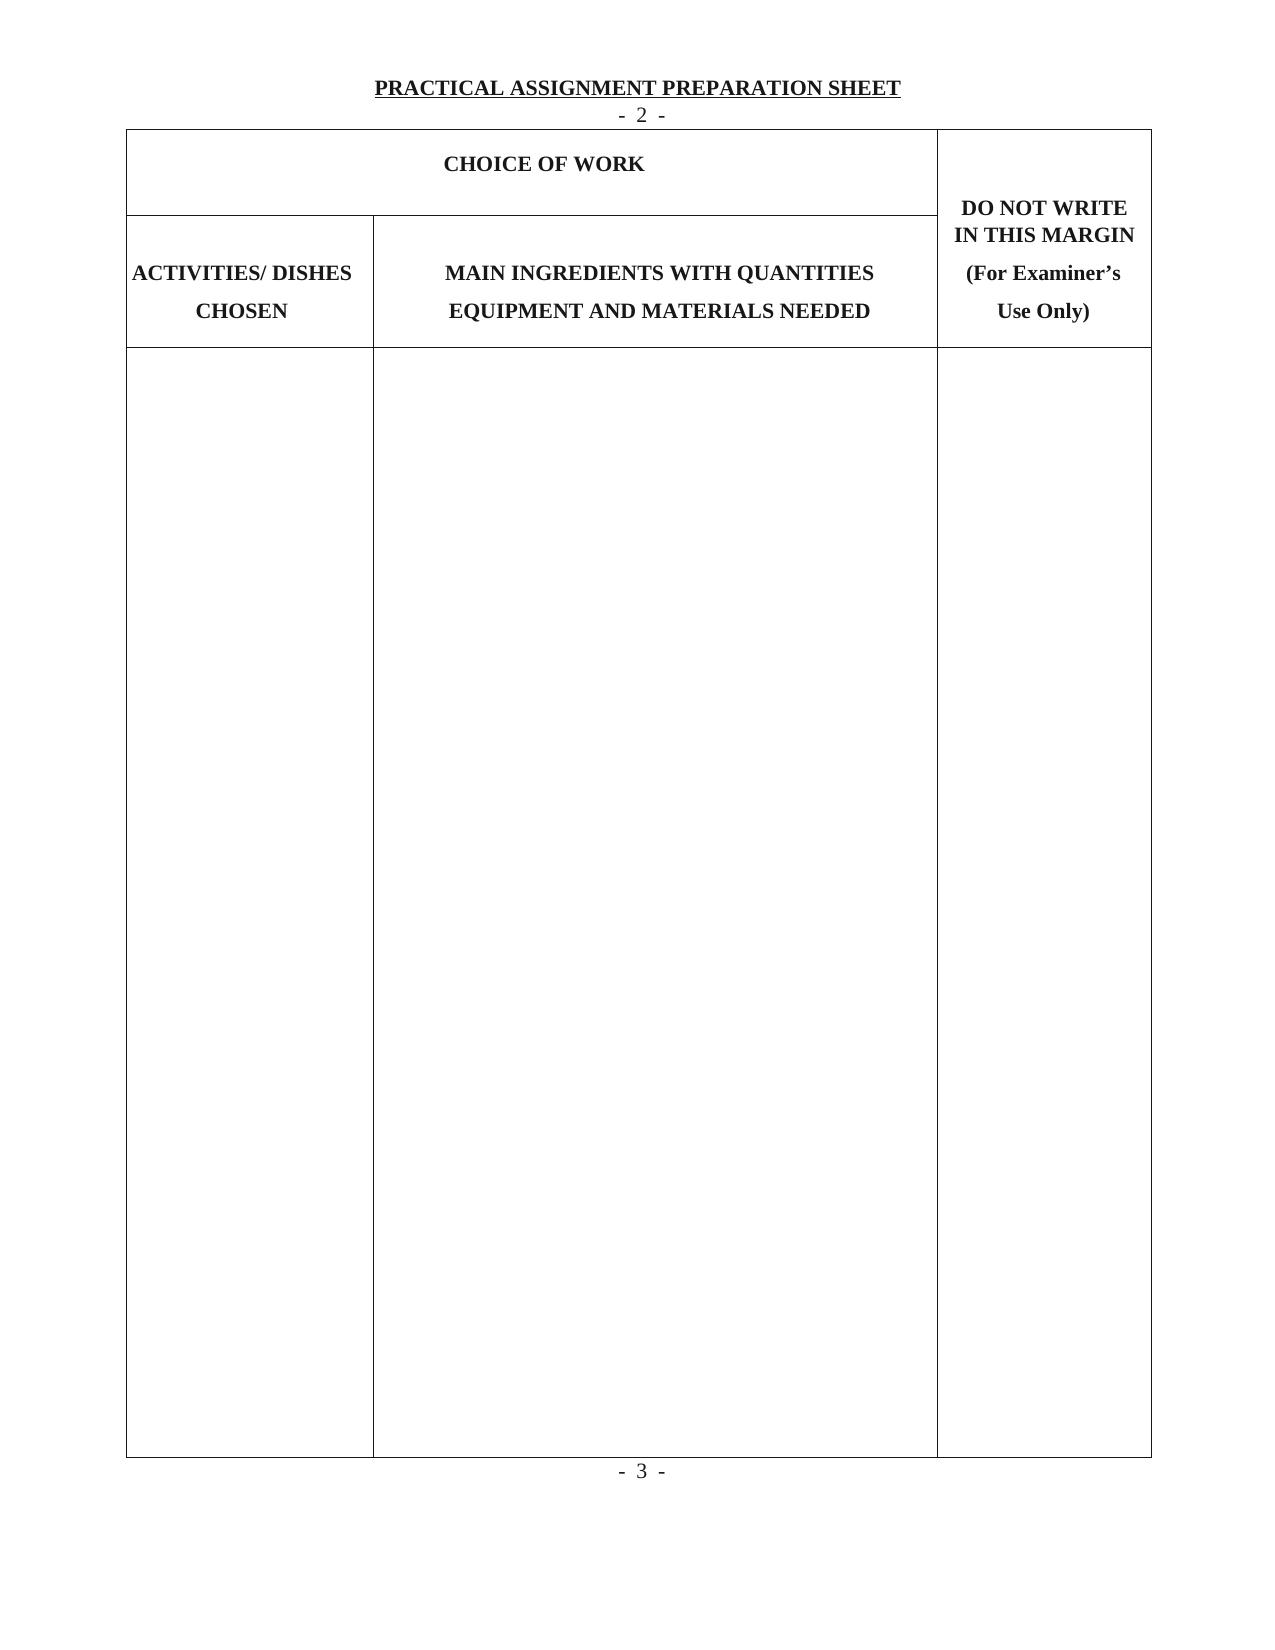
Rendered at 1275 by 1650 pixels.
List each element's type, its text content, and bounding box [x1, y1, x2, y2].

table_cell [374, 348, 937, 1457]
table_cell ACTIVITIES/ DISHES [127, 254, 373, 291]
table_header CHOICE OF WORK [127, 130, 937, 215]
table_cell EQUIPMENT AND MATERIALS NEEDED [374, 291, 937, 347]
list 3 - [618, 1458, 1151, 1483]
table_cell (For Examiner’s [938, 254, 1151, 291]
table_cell [374, 216, 937, 253]
table_cell MAIN INGREDIENTS WITH QUANTITIES [374, 254, 937, 291]
table_cell [938, 348, 1151, 1457]
table_cell [127, 348, 373, 1457]
table_cell CHOSEN [127, 291, 373, 347]
table_cell [127, 216, 373, 253]
table_header DO NOT WRITE IN THIS MARGIN [938, 130, 1151, 253]
table_cell Use Only) [938, 291, 1151, 347]
list 2 - [618, 102, 1151, 127]
